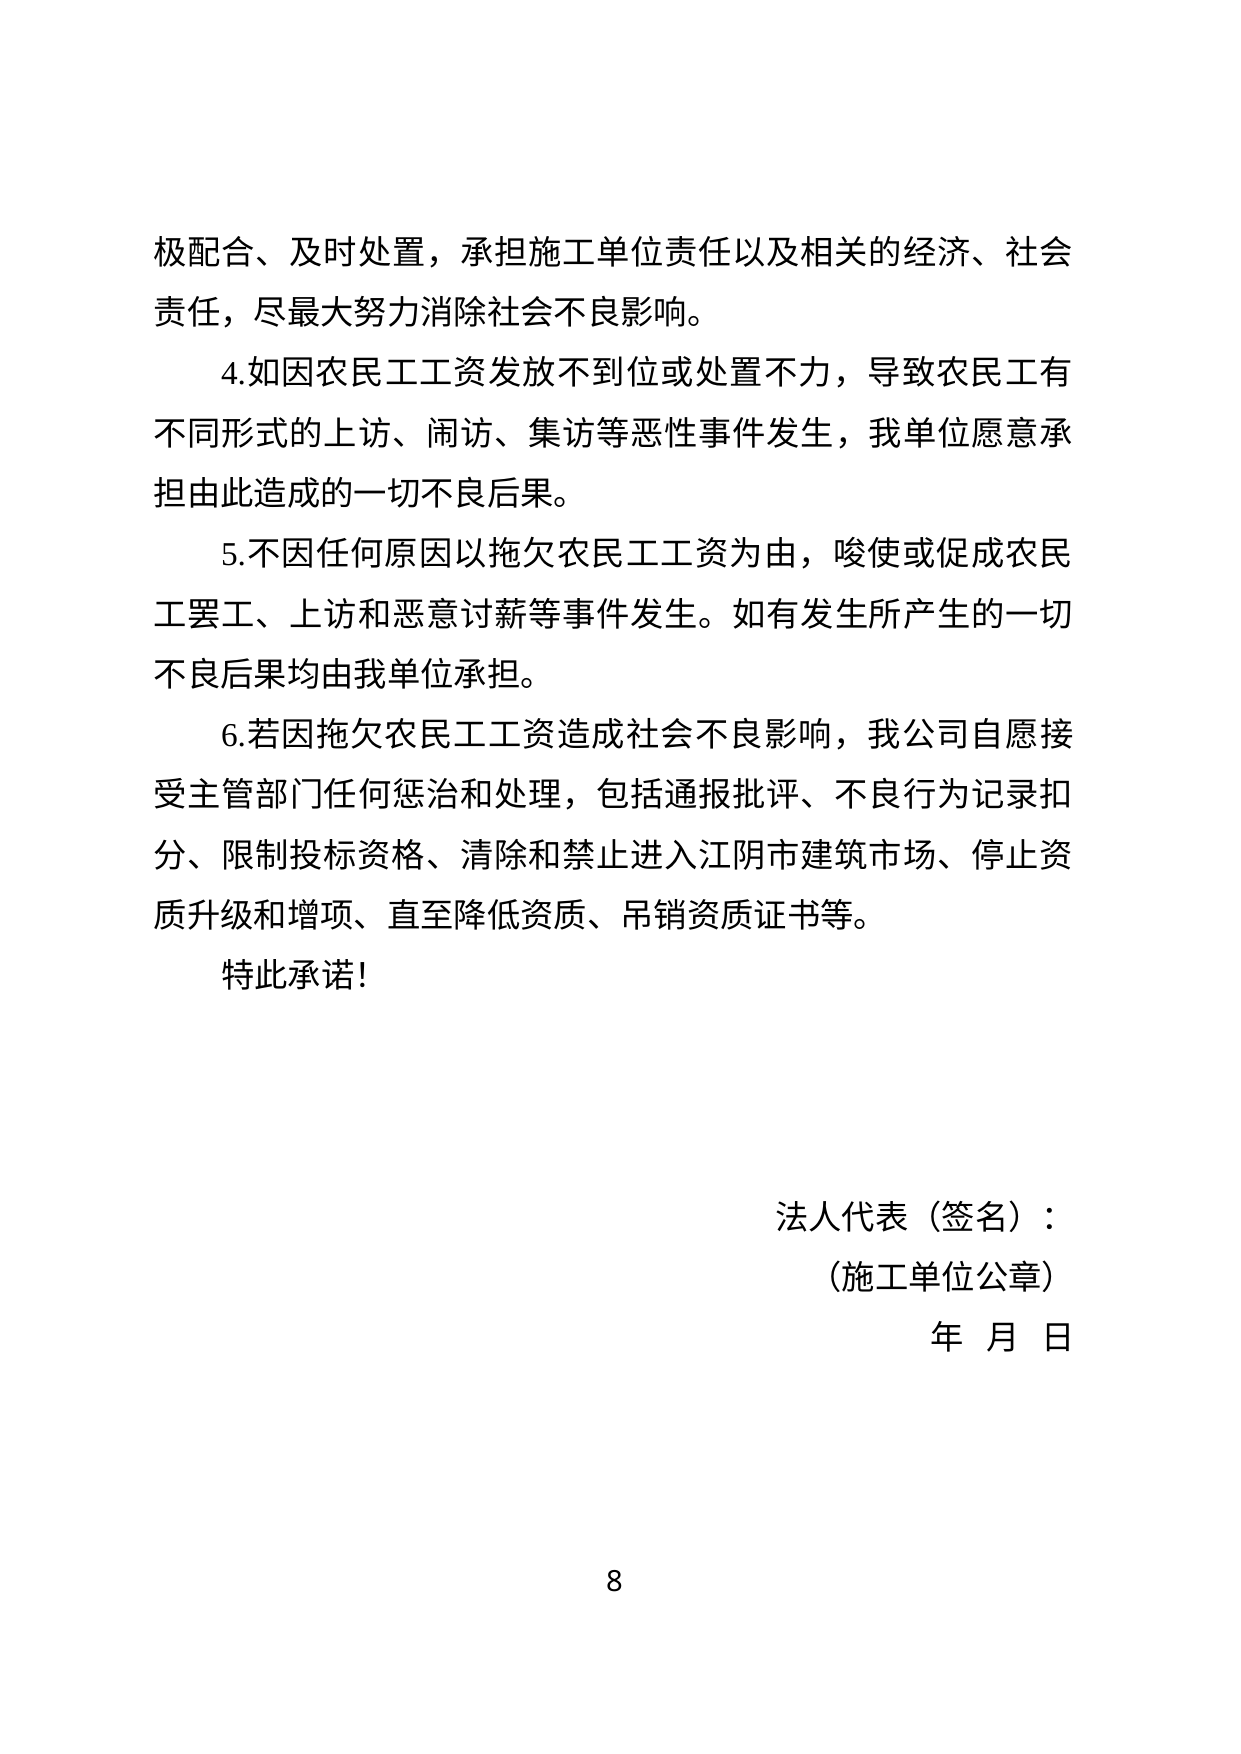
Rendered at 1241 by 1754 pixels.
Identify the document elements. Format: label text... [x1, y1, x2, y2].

text （施工单位公章） [153, 1245, 1075, 1305]
text 6.若因拖欠农民工工资造成社会不良影响，我公司自愿接受主管部门任何惩治和处理，包括通报批评、不良行为记录扣分、限制投标资格、清除和禁止进入江阴市建筑市场、停止资质升级和增项、直至降低资质、吊销资质证书等。 [153, 702, 1075, 943]
text 法人代表（签名）： [153, 1184, 1075, 1245]
text 4.如因农民工工资发放不到位或处置不力，导致农民工有不同形式的上访、闹访、集访等恶性事件发生，我单位愿意承担由此造成的一切不良后果。 [153, 340, 1075, 521]
text 特此承诺！ [153, 943, 1075, 1003]
text 3.如发生农民工工资纠纷和投诉上访事件，我单位保证积极配合、及时处置，承担施工单位责任以及相关的经济、社会责任，尽最大努力消除社会不良影响。 [153, 219, 1075, 340]
text 5.不因任何原因以拖欠农民工工资为由，唆使或促成农民工罢工、上访和恶意讨薪等事件发生。如有发生所产生的一切不良后果均由我单位承担。 [153, 521, 1075, 702]
text 年 月 日 [153, 1305, 1075, 1365]
